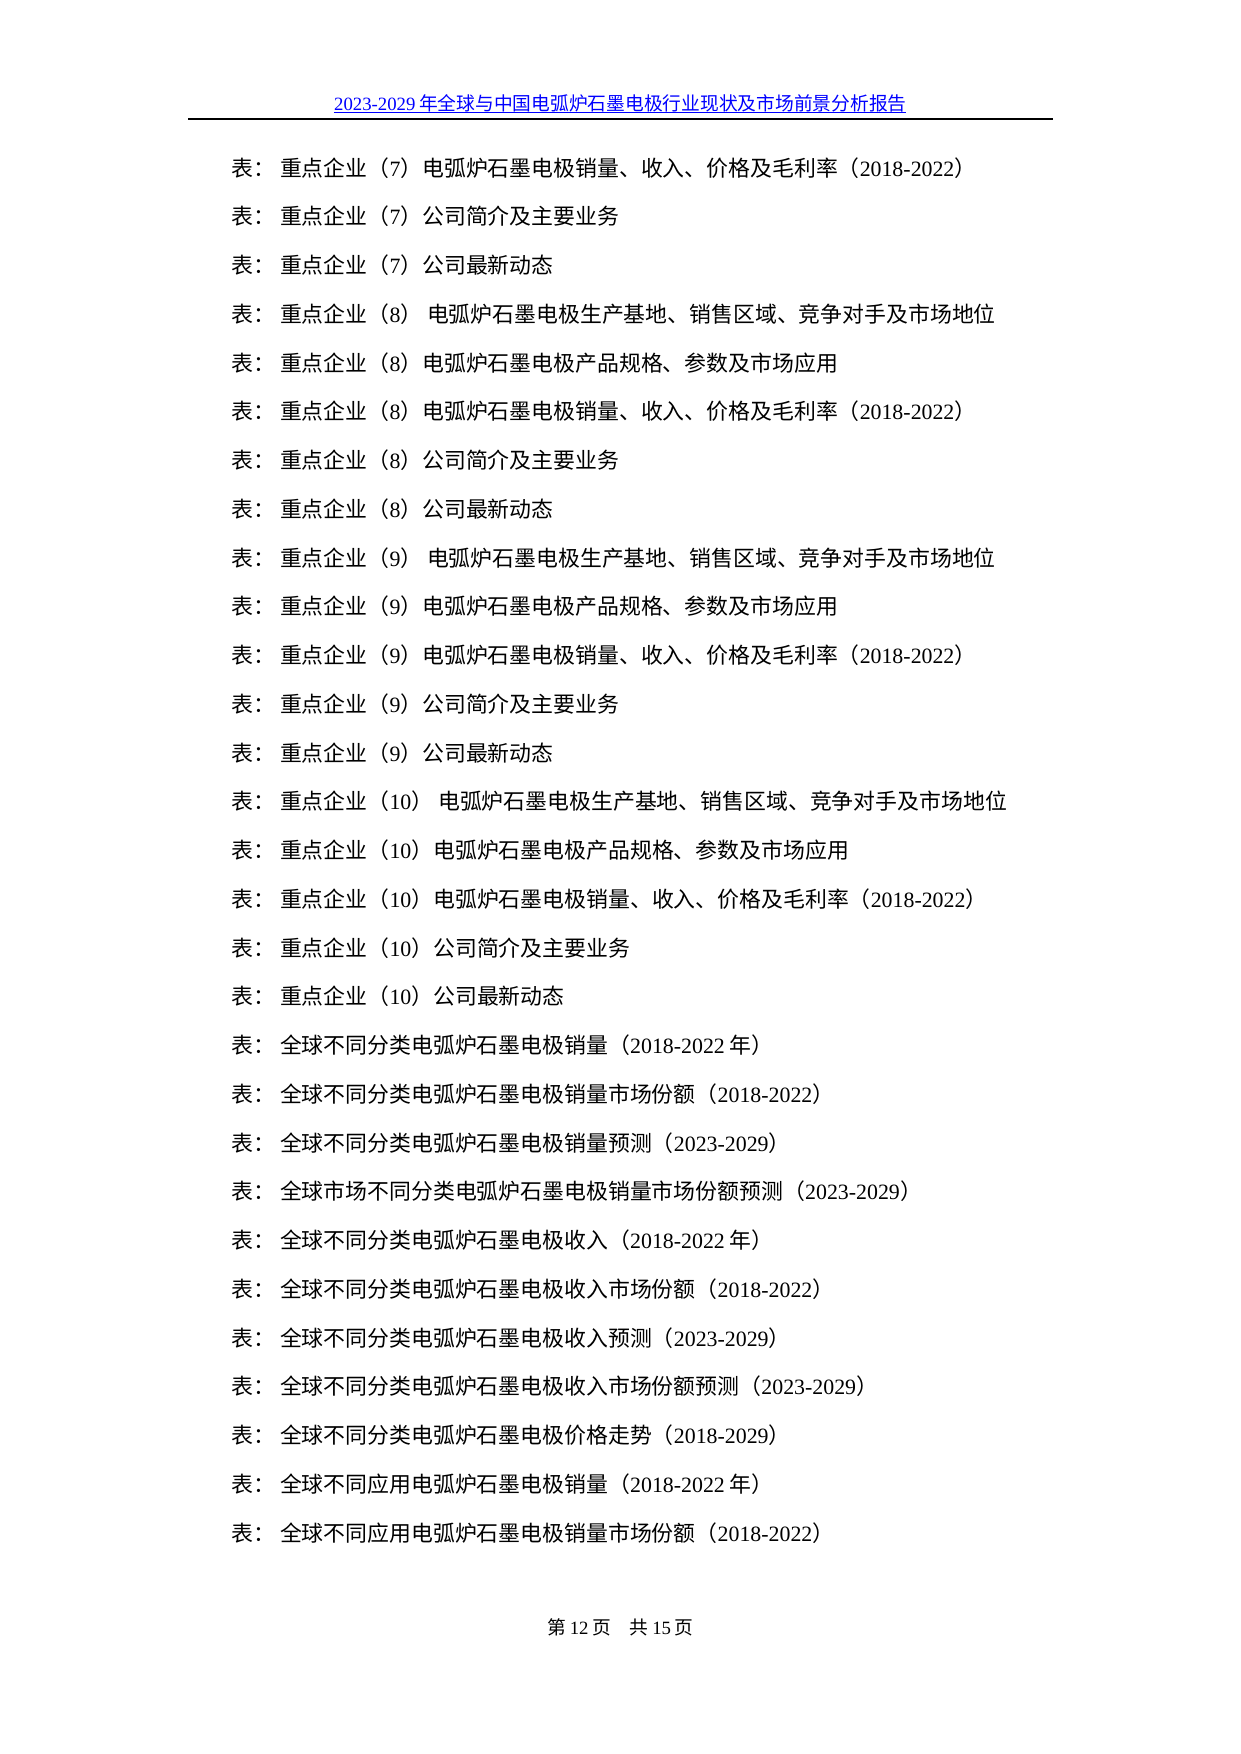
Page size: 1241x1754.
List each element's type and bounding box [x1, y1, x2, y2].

text [187, 150, 1053, 1548]
